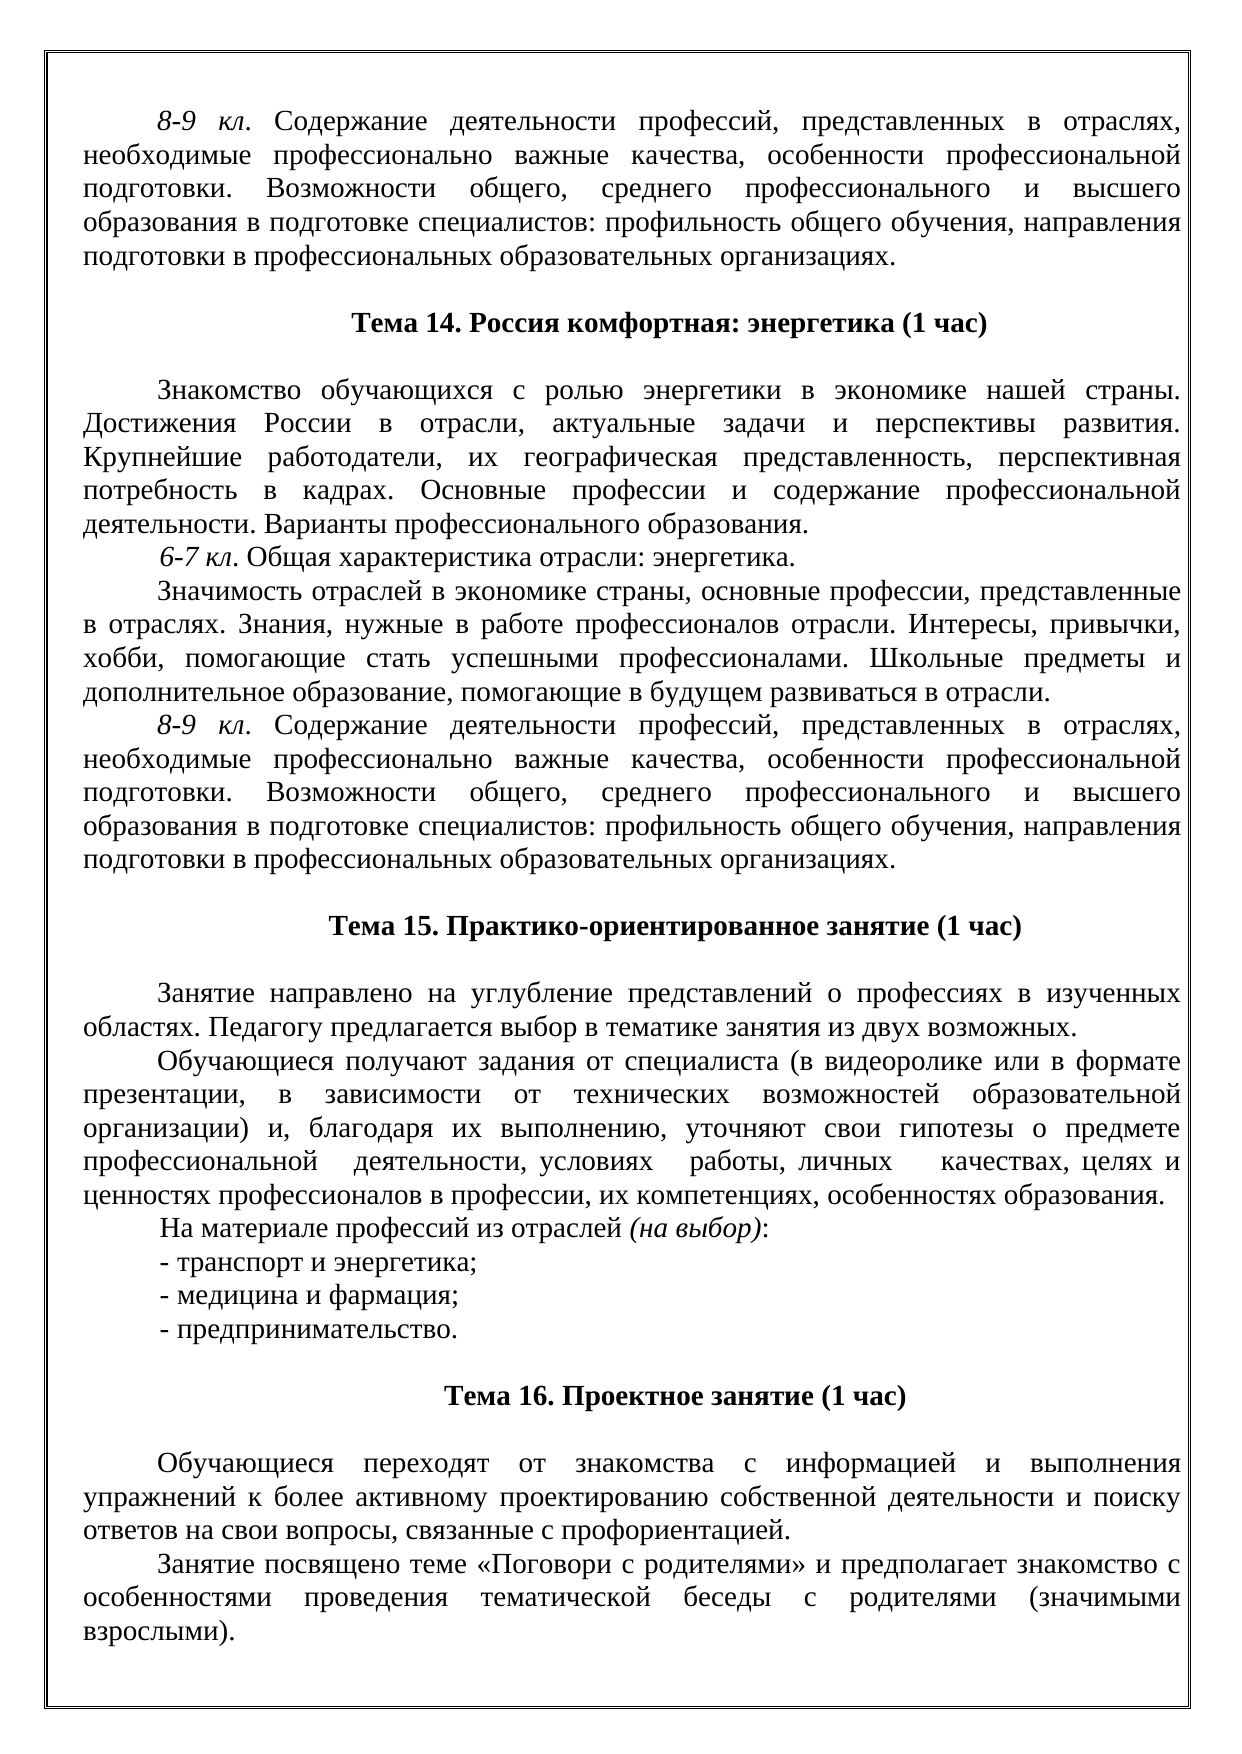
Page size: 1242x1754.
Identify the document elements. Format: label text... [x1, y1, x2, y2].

list транспорт и энергетика; [159, 1244, 1182, 1277]
text Обучающиеся переходят от знакомства с информацией и выполнения упражнений к более активному проектированию собственной деятельности и поиску ответов на свои вопросы, связанные с профориентацией. [83, 1445, 1182, 1546]
text 8-9 кл. Содержание деятельности профессий, представленных в отраслях, необходимые профессионально важные качества, особенности профессиональной подготовки. Возможности общего, среднего профессионального и высшего образования в подготовке специалистов: профильность общего обучения, направления подготовки в профессиональных образовательных организациях. [83, 103, 1182, 271]
text 8-9 кл. Содержание деятельности профессий, представленных в отраслях, необходимые профессионально важные качества, особенности профессиональной подготовки. Возможности общего, среднего профессионального и высшего образования в подготовке специалистов: профильность общего обучения, направления подготовки в профессиональных образовательных организациях. [83, 707, 1182, 875]
list медицина и фармация; [159, 1277, 1182, 1311]
list предпринимательство. [159, 1311, 1182, 1344]
subtitle Тема 16. Проектное занятие (1 час) [159, 1378, 1188, 1412]
text Значимость отраслей в экономике страны, основные профессии, представленные в отраслях. Знания, нужные в работе профессионалов отрасли. Интересы, привычки, хобби, помогающие стать успешными профессионалами. Школьные предметы и дополнительное образование, помогающие в будущем развиваться в отрасли. [83, 573, 1182, 707]
text Занятие направлено на углубление представлений о профессиях в изученных областях. Педагогу предлагается выбор в тематике занятия из двух возможных. [83, 976, 1182, 1043]
text На материале профессий из отраслей (на выбор): [159, 1210, 1182, 1244]
text Знакомство обучающихся с ролью энергетики в экономике нашей страны. Достижения России в отрасли, актуальные задачи и перспективы развития. Крупнейшие работодатели, их географическая представленность, перспективная потребность в кадрах. Основные профессии и содержание профессиональной деятельности. Варианты профессионального образования. [83, 372, 1182, 539]
text Обучающиеся получают задания от специалиста (в видеоролике или в формате презентации, в зависимости от технических возможностей образовательной организации) и, благодаря их выполнению, уточняют свои гипотезы о предмете профессиональной деятельности, условиях работы, личных качествах, целях и ценностях профессионалов в профессии, их компетенциях, особенностях образования. [83, 1043, 1182, 1210]
text Тема 14. Россия комфортная: энергетика (1 час) [83, 305, 1182, 338]
text Занятие посвящено теме «Поговори с родителями» и предполагает знакомство с особенностями проведения тематической беседы с родителями (значимыми взрослыми). [83, 1546, 1182, 1646]
subtitle Тема 15. Практико-ориентированное занятие (1 час) [159, 908, 1188, 942]
text 6-7 кл. Общая характеристика отрасли: энергетика. [159, 539, 1182, 573]
